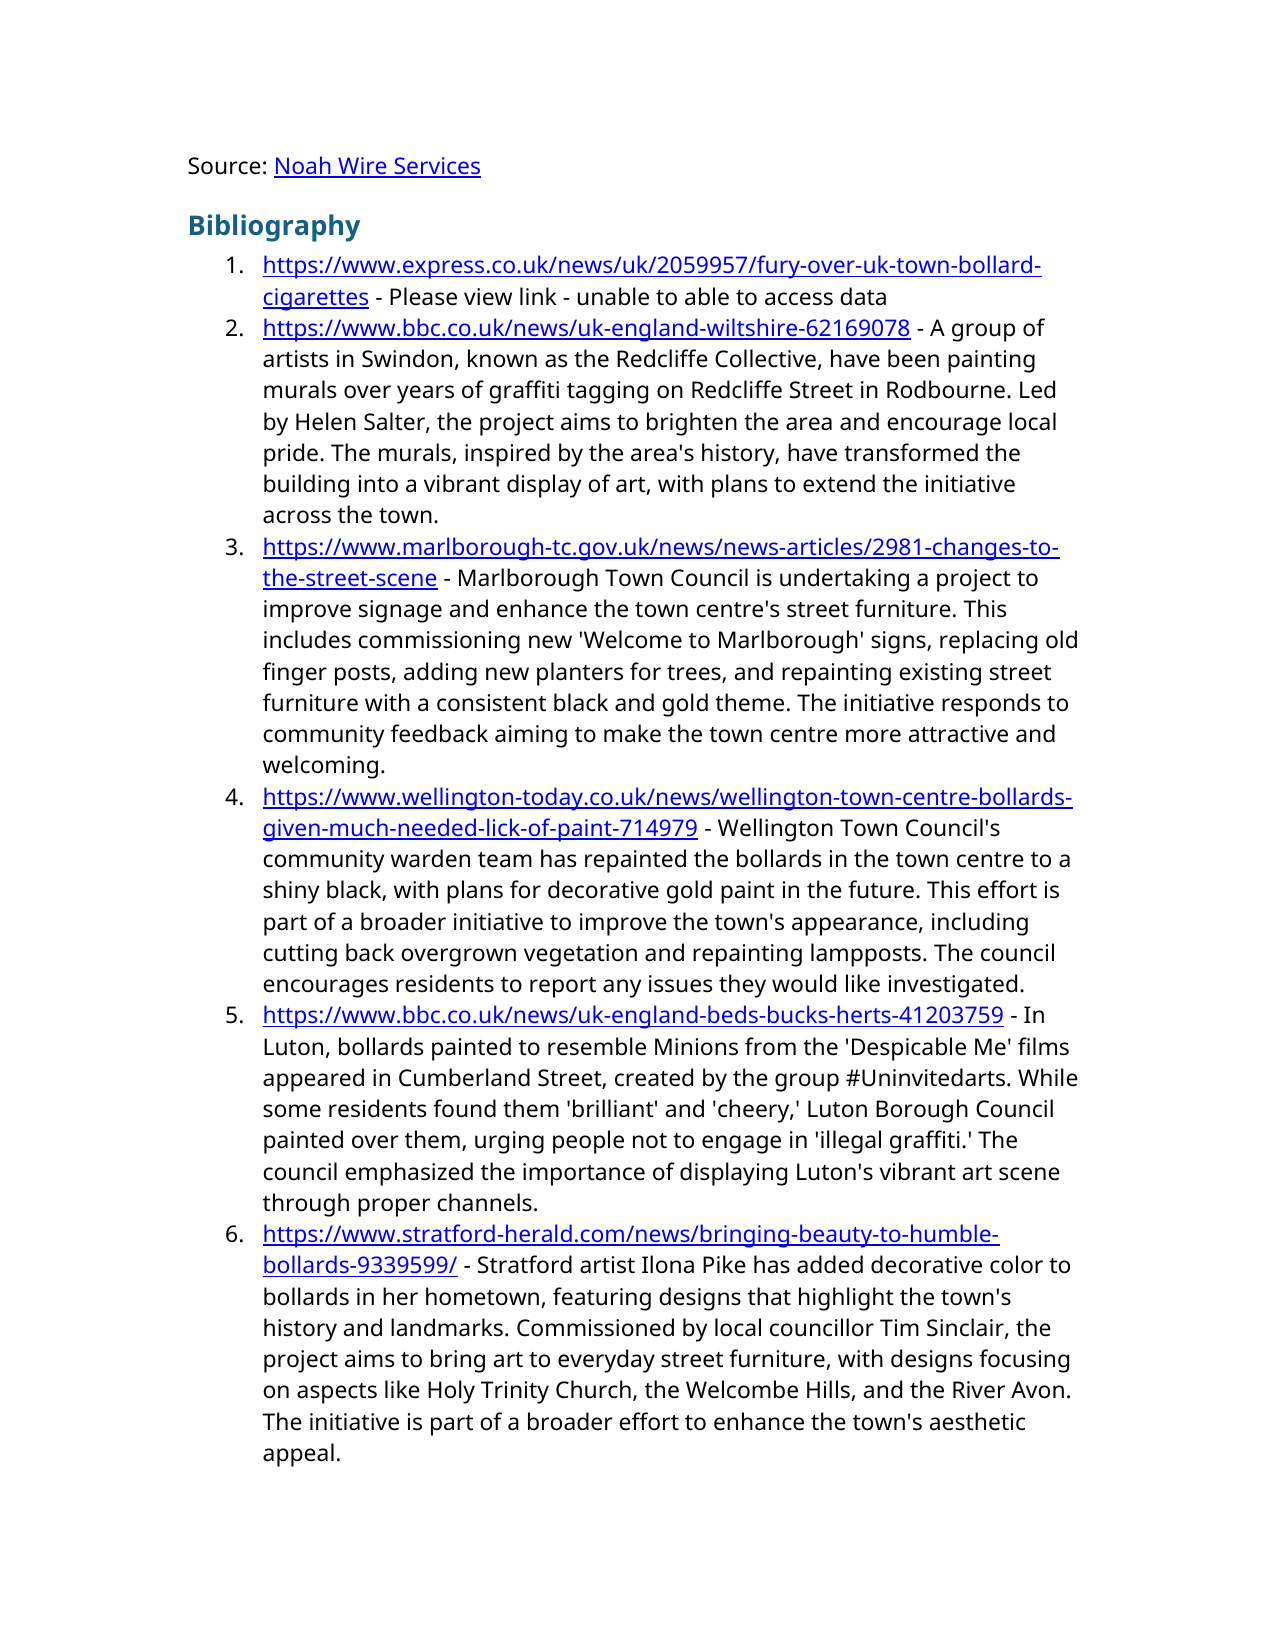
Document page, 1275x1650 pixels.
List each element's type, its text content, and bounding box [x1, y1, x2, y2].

text Source: Noah Wire Services [187, 150, 1087, 181]
list https://www.express.co.uk/news/uk/2059957/fury-over-uk-town-bollard-cigarettes - Please view link - unable to able to access data [225, 249, 1087, 312]
list https://www.bbc.co.uk/news/uk-england-beds-bucks-herts-41203759 - In Luton, bollards painted to resemble Minions from the 'Despicable Me' films appeared in Cumberland Street, created by the group #Uninvitedarts. While some residents found them 'brilliant' and 'cheery,' Luton Borough Council painted over them, urging people not to engage in 'illegal graffiti.' The council emphasized the importance of displaying Luton's vibrant art scene through proper channels. [225, 999, 1087, 1218]
list https://www.wellington-today.co.uk/news/wellington-town-centre-bollards-given-much-needed-lick-of-paint-714979 - Wellington Town Council's community warden team has repainted the bollards in the town centre to a shiny black, with plans for decorative gold paint in the future. This effort is part of a broader initiative to improve the town's appearance, including cutting back overgrown vegetation and repainting lampposts. The council encourages residents to report any issues they would like investigated. [225, 780, 1087, 999]
list https://www.bbc.co.uk/news/uk-england-wiltshire-62169078 - A group of artists in Swindon, known as the Redcliffe Collective, have been painting murals over years of graffiti tagging on Redcliffe Street in Rodbourne. Led by Helen Salter, the project aims to brighten the area and encourage local pride. The murals, inspired by the area's history, have transformed the building into a vibrant display of art, with plans to extend the initiative across the town. [225, 312, 1087, 530]
subtitle Bibliography [187, 207, 1087, 244]
list https://www.stratford-herald.com/news/bringing-beauty-to-humble-bollards-9339599/ - Stratford artist Ilona Pike has added decorative color to bollards in her hometown, featuring designs that highlight the town's history and landmarks. Commissioned by local councillor Tim Sinclair, the project aims to bring art to everyday street furniture, with designs focusing on aspects like Holy Trinity Church, the Welcombe Hills, and the River Avon. The initiative is part of a broader effort to enhance the town's aesthetic appeal. [225, 1218, 1087, 1468]
list https://www.marlborough-tc.gov.uk/news/news-articles/2981-changes-to-the-street-scene - Marlborough Town Council is undertaking a project to improve signage and enhance the town centre's street furniture. This includes commissioning new 'Welcome to Marlborough' signs, replacing old finger posts, adding new planters for trees, and repainting existing street furniture with a consistent black and gold theme. The initiative responds to community feedback aiming to make the town centre more attractive and welcoming. [225, 530, 1087, 780]
